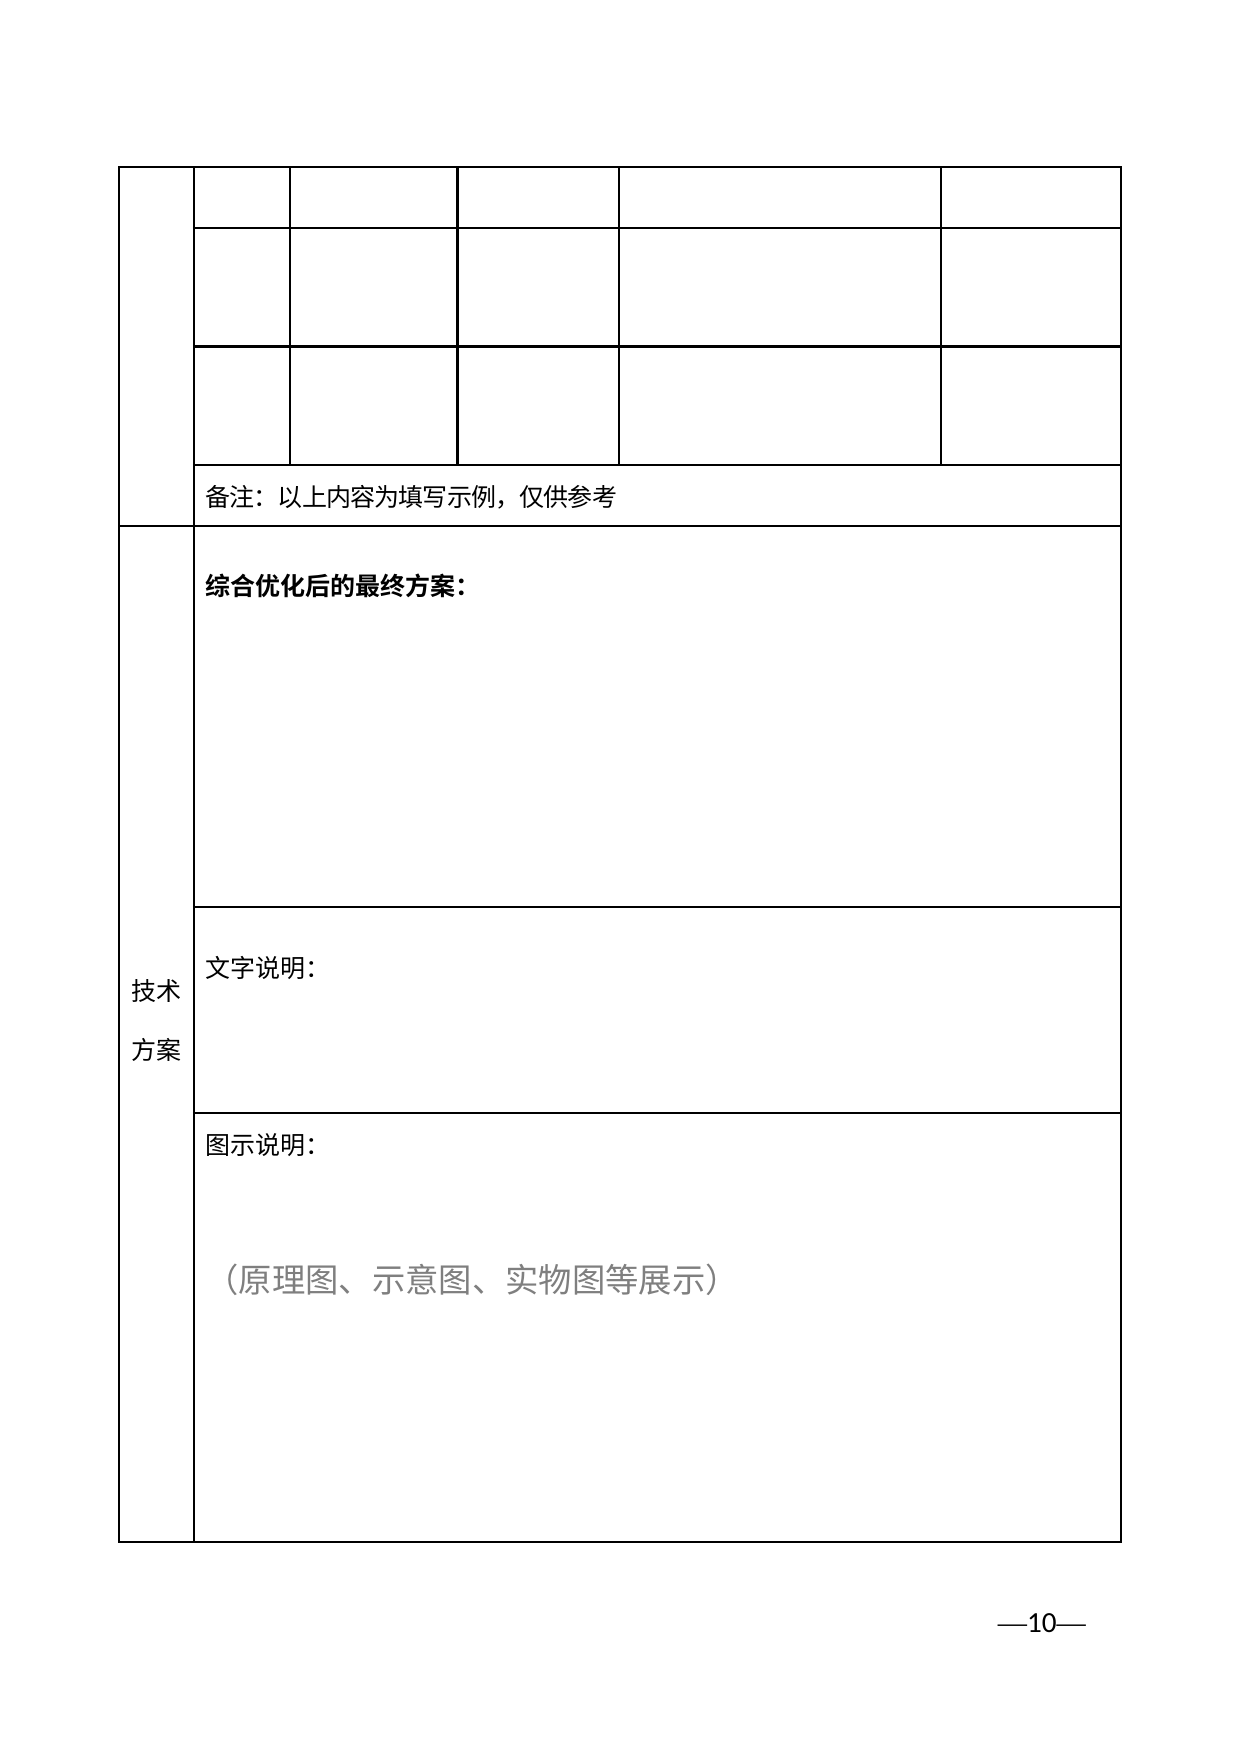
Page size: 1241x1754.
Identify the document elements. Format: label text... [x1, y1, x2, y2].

table_cell 综合优化后的最终方案： [195, 527, 1120, 906]
table_cell 文字说明： [195, 908, 1120, 1112]
table_cell 技术方案 [120, 527, 193, 1541]
table_cell 图示说明： （原理图、示意图、实物图等展示） [195, 1114, 1120, 1541]
table_cell [291, 168, 456, 227]
table_cell [291, 229, 456, 345]
table_cell [459, 168, 618, 227]
table_cell [942, 229, 1120, 345]
table_cell [942, 348, 1120, 464]
table_cell [195, 168, 289, 227]
table_cell [459, 229, 618, 345]
table_cell [291, 348, 456, 464]
table_cell [942, 168, 1120, 227]
table_cell [620, 168, 940, 227]
table_cell [459, 348, 618, 464]
table_cell [195, 348, 289, 464]
table_cell 备注：以上内容为填写示例，仅供参考 [195, 466, 1120, 524]
table_cell [620, 348, 940, 464]
table_cell [620, 229, 940, 345]
table_cell [195, 229, 289, 345]
